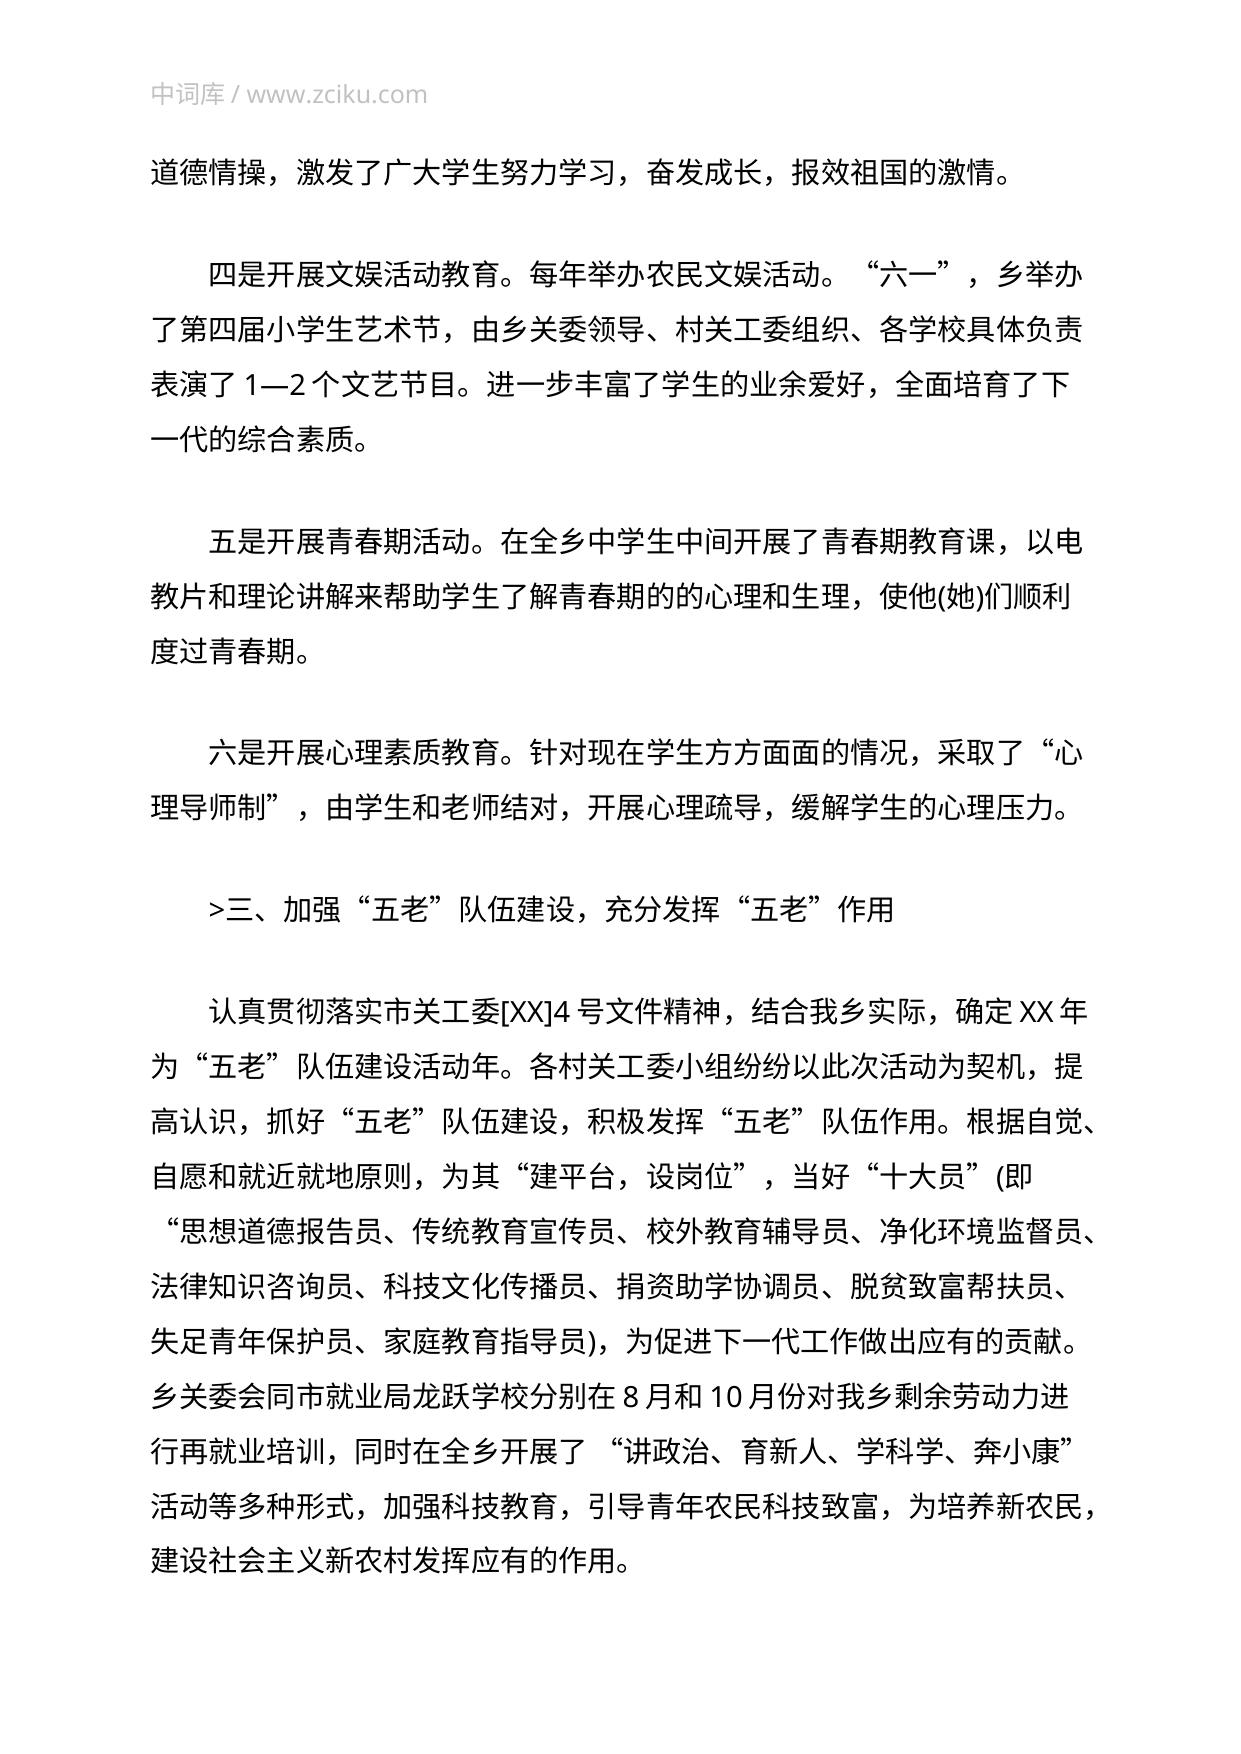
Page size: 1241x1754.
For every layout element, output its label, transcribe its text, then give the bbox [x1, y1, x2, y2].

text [150, 150, 1090, 192]
text 五是开展青春期活动。在全乡中学生中间开展了青春期教育课，以电教片和理论讲解来帮助学生了解青春期的的心理和生理，使他(她)们顺利度过青春期。 [150, 518, 1090, 671]
text 六是开展心理素质教育。针对现在学生方方面面的情况，采取了“心理导师制”，由学生和老师结对，开展心理疏导，缓解学生的心理压力。 [150, 730, 1090, 827]
text >三、加强“五老”队伍建设，充分发挥“五老”作用 [150, 887, 1090, 929]
text 认真贯彻落实市关工委[XX]4号文件精神，结合我乡实际，确定XX年为“五老”队伍建设活动年。各村关工委小组纷纷以此次活动为契机，提高认识，抓好“五老”队伍建设，积极发挥“五老”队伍作用。根据自觉、自愿和就近就地原则，为其“建平台，设岗位”，当好“十大员”(即“思想道德报告员、传统教育宣传员、校外教育辅导员、净化环境监督员、法律知识咨询员、科技文化传播员、捐资助学协调员、脱贫致富帮扶员、失足青年保护员、家庭教育指导员)，为促进下一代工作做出应有的贡献。乡关委会同市就业局龙跃学校分别在8月和10月份对我乡剩余劳动力进行再就业培训，同时在全乡开展了 “讲政治、育新人、学科学、奔小康”活动等多种形式，加强科技教育，引导青年农民科技致富，为培养新农民，建设社会主义新农村发挥应有的作用。 [150, 989, 1090, 1580]
text 四是开展文娱活动教育。每年举办农民文娱活动。“六一”，乡举办了第四届小学生艺术节，由乡关委领导、村关工委组织、各学校具体负责表演了1—2个文艺节目。进一步丰富了学生的业余爱好，全面培育了下一代的综合素质。 [150, 252, 1090, 459]
